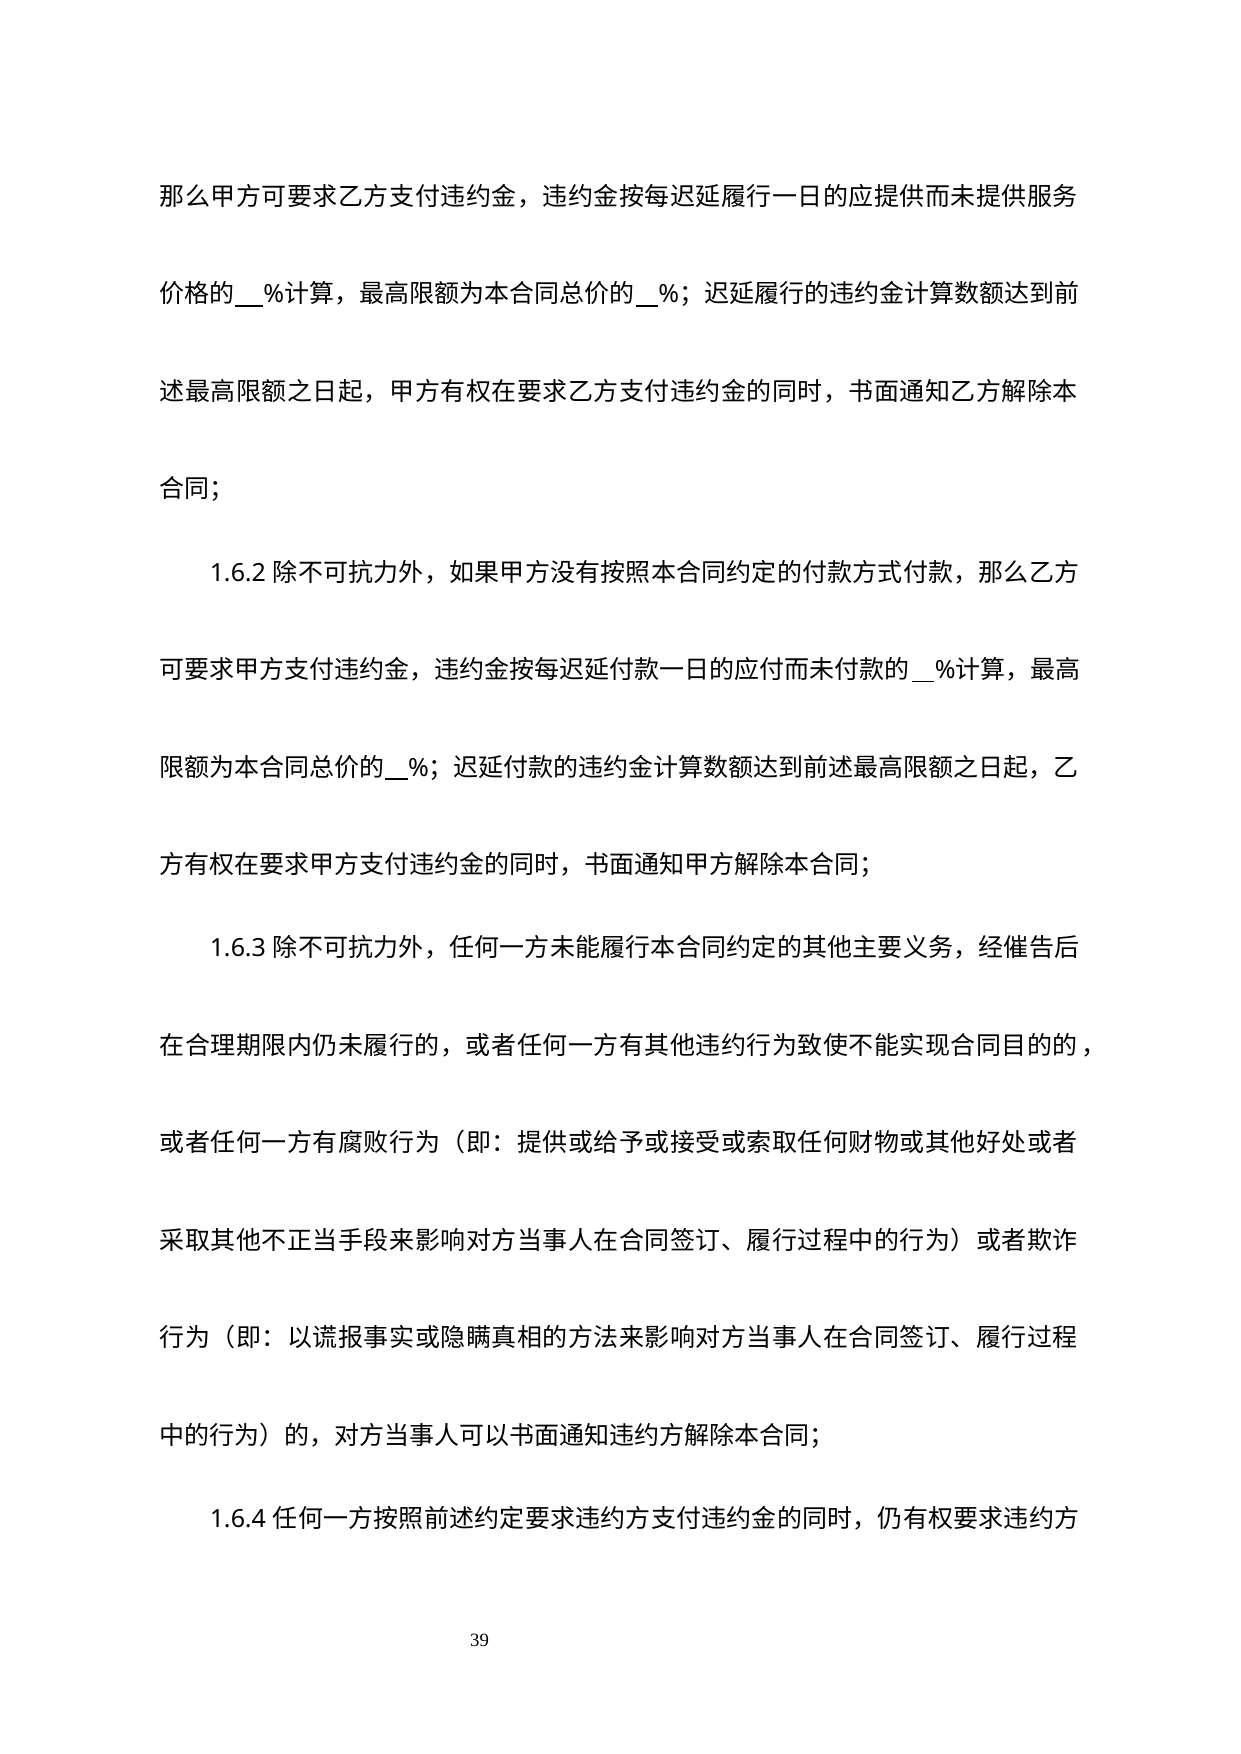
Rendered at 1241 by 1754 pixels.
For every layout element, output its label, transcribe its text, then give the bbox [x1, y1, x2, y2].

text 1.6.2 除不可抗力外，如果甲方没有按照本合同约定的付款方式付款，那么乙方可要求甲方支付违约金，违约金按每迟延付款一日的应付而未付款的 %计算，最高限额为本合同总价的 %；迟延付款的违约金计算数额达到前述最高限额之日起，乙方有权在要求甲方支付违约金的同时，书面通知甲方解除本合同； [159, 538, 1081, 895]
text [159, 1484, 1081, 1549]
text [159, 162, 1081, 519]
text 1.6.3 除不可抗力外，任何一方未能履行本合同约定的其他主要义务，经催告后在合理期限内仍未履行的，或者任何一方有其他违约行为致使不能实现合同目的的，或者任何一方有腐败行为（即：提供或给予或接受或索取任何财物或其他好处或者采取其他不正当手段来影响对方当事人在合同签订、履行过程中的行为）或者欺诈行为（即：以谎报事实或隐瞒真相的方法来影响对方当事人在合同签订、履行过程中的行为）的，对方当事人可以书面通知违约方解除本合同； [159, 913, 1081, 1466]
